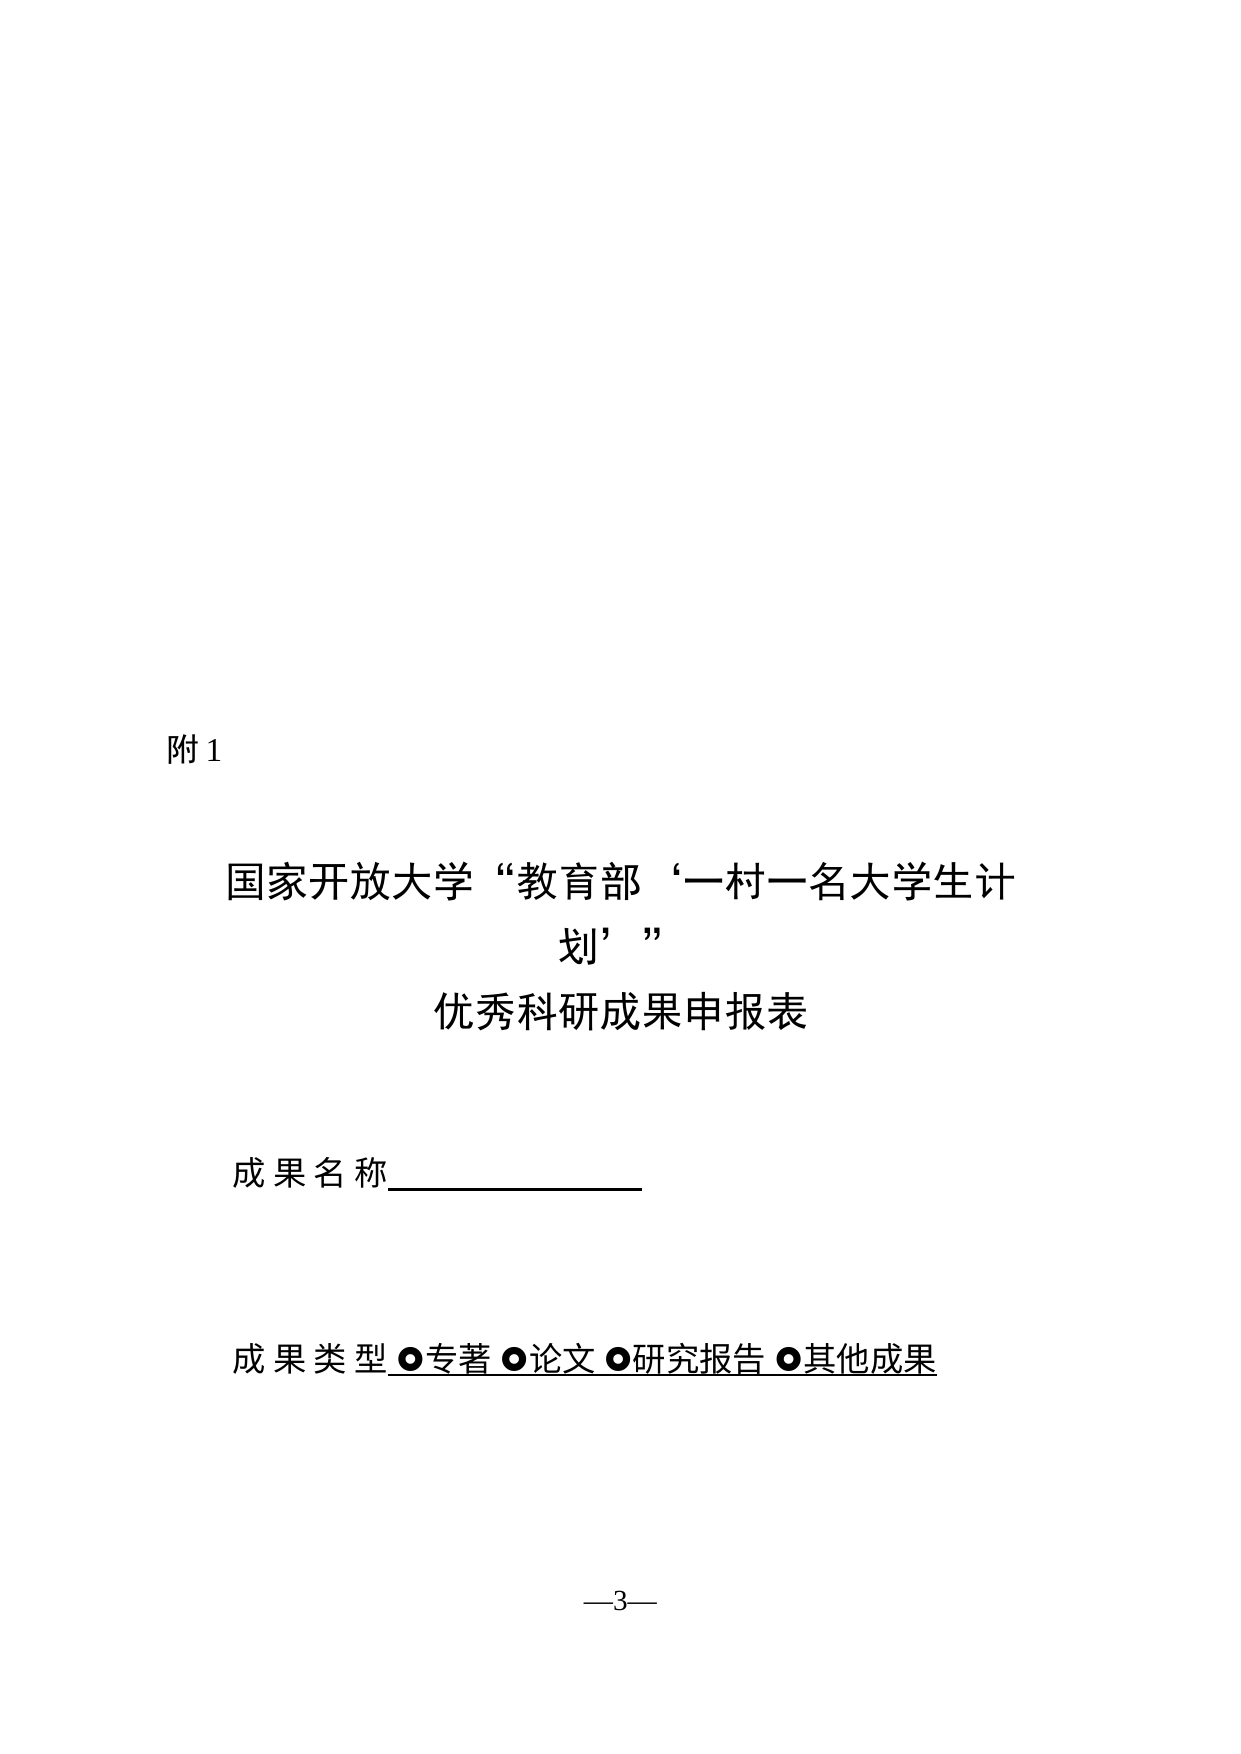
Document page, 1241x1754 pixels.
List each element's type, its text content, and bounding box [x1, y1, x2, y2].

text 附1 [165, 716, 1075, 781]
text 优秀科研成果申报表 [165, 976, 1075, 1041]
text 国家开放大学“教育部‘一村一名大学生计划’” [165, 846, 1075, 976]
text 成 果 类 型 专著 论文 研究报告 其他成果 [165, 1324, 1075, 1389]
text 成 果 名 称 [165, 1139, 1075, 1204]
